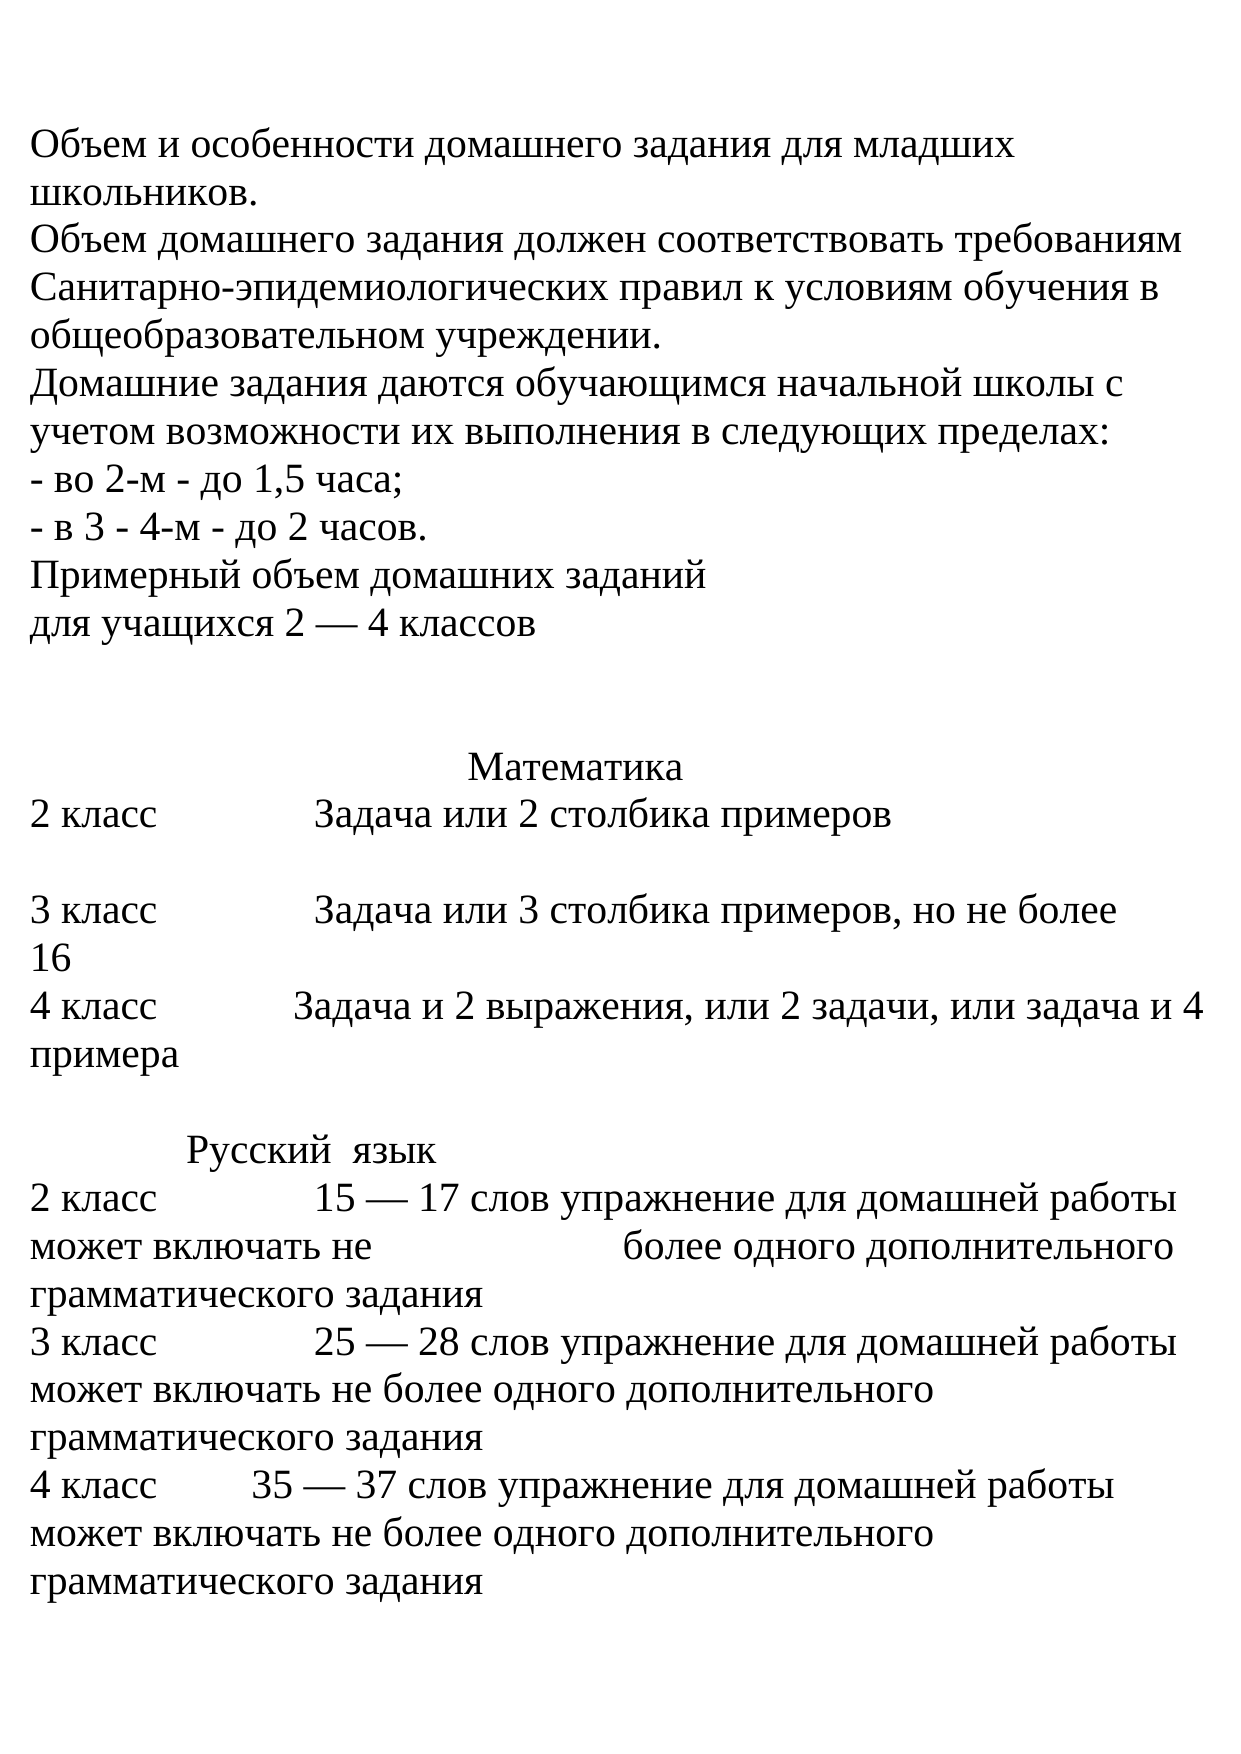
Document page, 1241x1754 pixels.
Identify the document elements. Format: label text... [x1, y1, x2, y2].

text - в 3 - 4-м - до 2 часов. [29, 501, 1226, 549]
text 2 класс Задача или 2 столбика примеров [29, 789, 1226, 837]
text 2 класс 15 — 17 слов упражнение для домашней работы может включать не более одного дополнительного грамматического задания [29, 1172, 1226, 1316]
text 3 класс Задача или 3 столбика примеров, но не более 16 [29, 885, 1226, 981]
text Объем и особенности домашнего задания для младших школьников. [29, 118, 1226, 214]
text Объем домашнего задания должен соответствовать требованиям Санитарно-эпидемиологических правил к условиям обучения в общеобразовательном учреждении. [29, 214, 1226, 358]
text Математика [29, 741, 1226, 789]
text Примерный объем домашних заданий [29, 549, 1226, 597]
text Русский язык [29, 1124, 1226, 1172]
text - во 2-м - до 1,5 часа; [29, 453, 1226, 501]
text для учащихся 2 — 4 классов [29, 597, 1226, 645]
text 4 класс Задача и 2 выражения, или 2 задачи, или задача и 4 примера [29, 981, 1226, 1076]
text Домашние задания даются обучающимся начальной школы с учетом возможности их выполнения в следующих пределах: [29, 358, 1226, 453]
text 3 класс 25 — 28 слов упражнение для домашней работы может включать не более одного дополнительного грамматического задания [29, 1316, 1226, 1460]
text 4 класс 35 — 37 слов упражнение для домашней работы может включать не более одного дополнительного грамматического задания [29, 1460, 1226, 1603]
